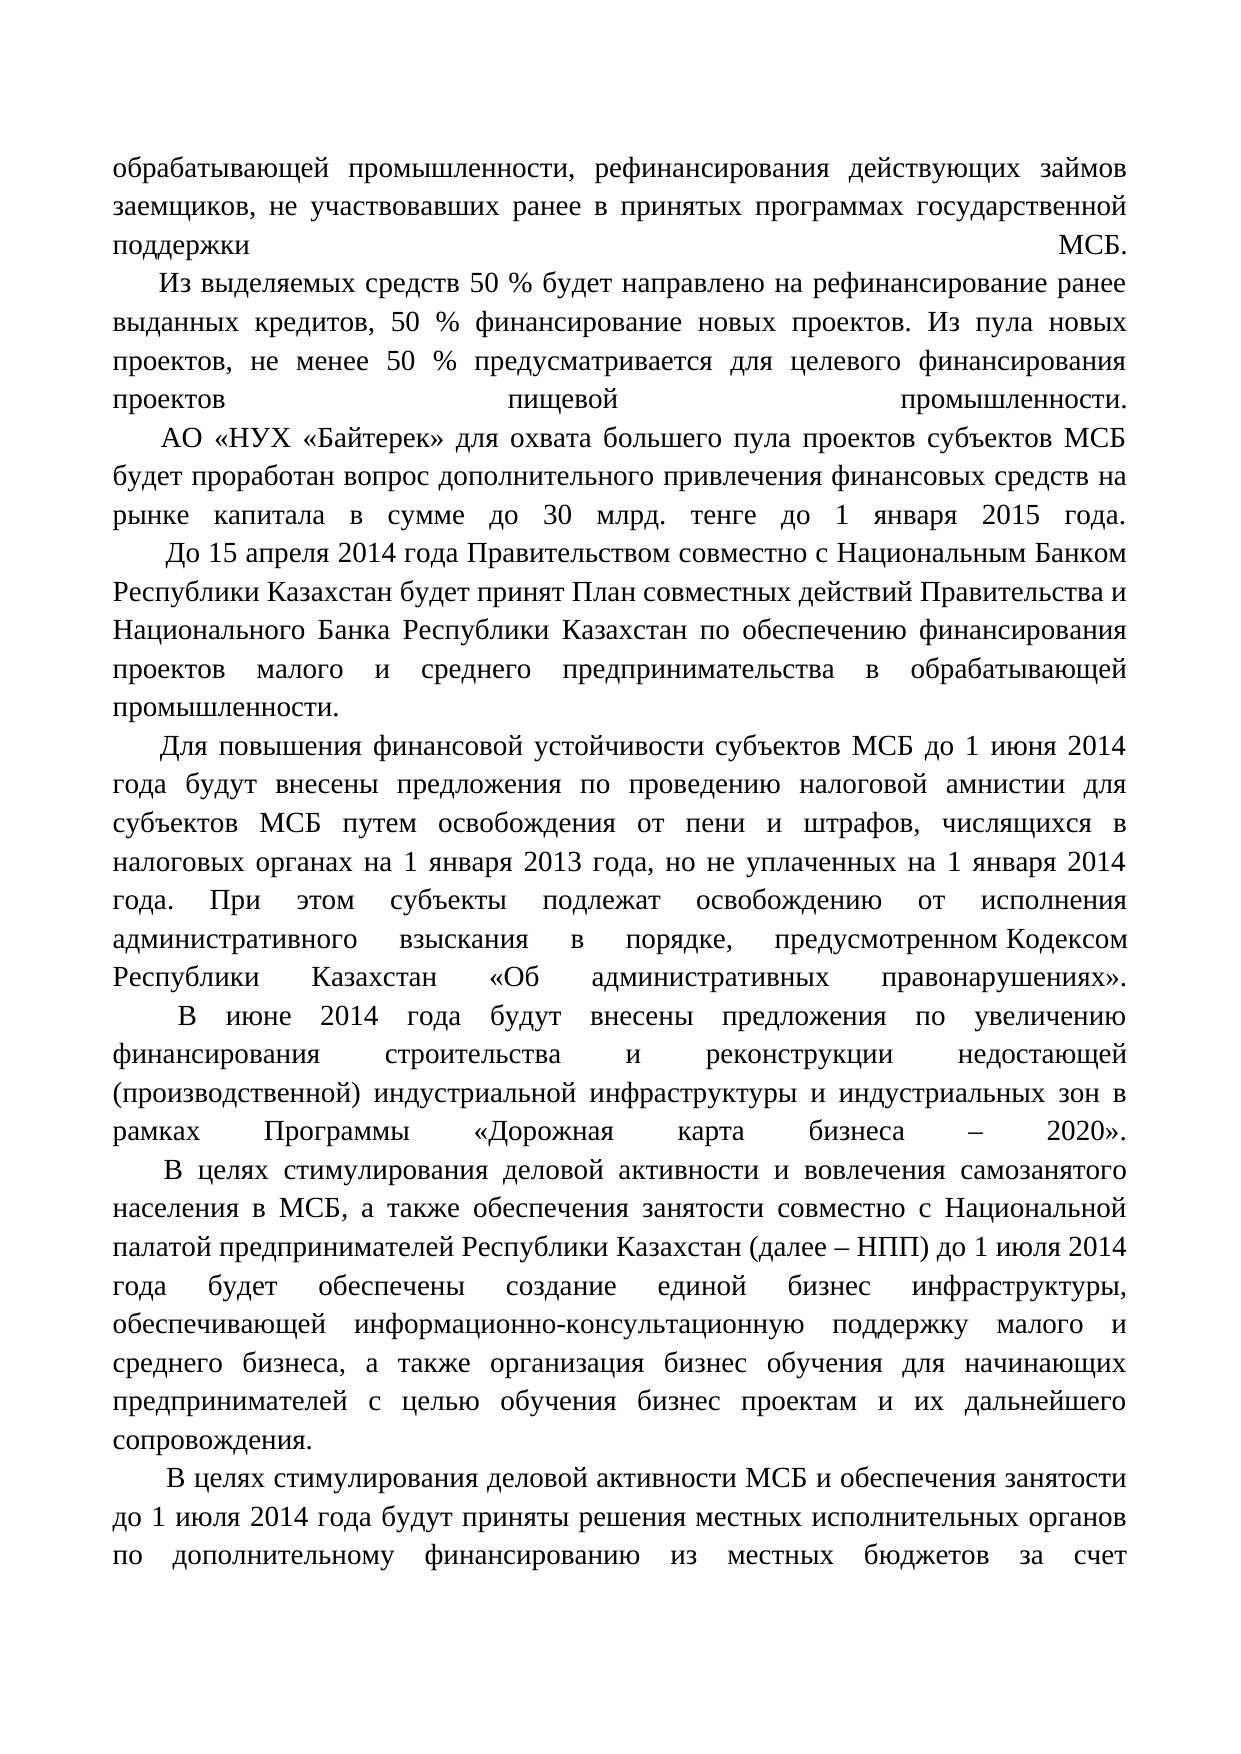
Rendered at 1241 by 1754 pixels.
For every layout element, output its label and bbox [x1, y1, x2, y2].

text [112, 150, 1128, 1571]
